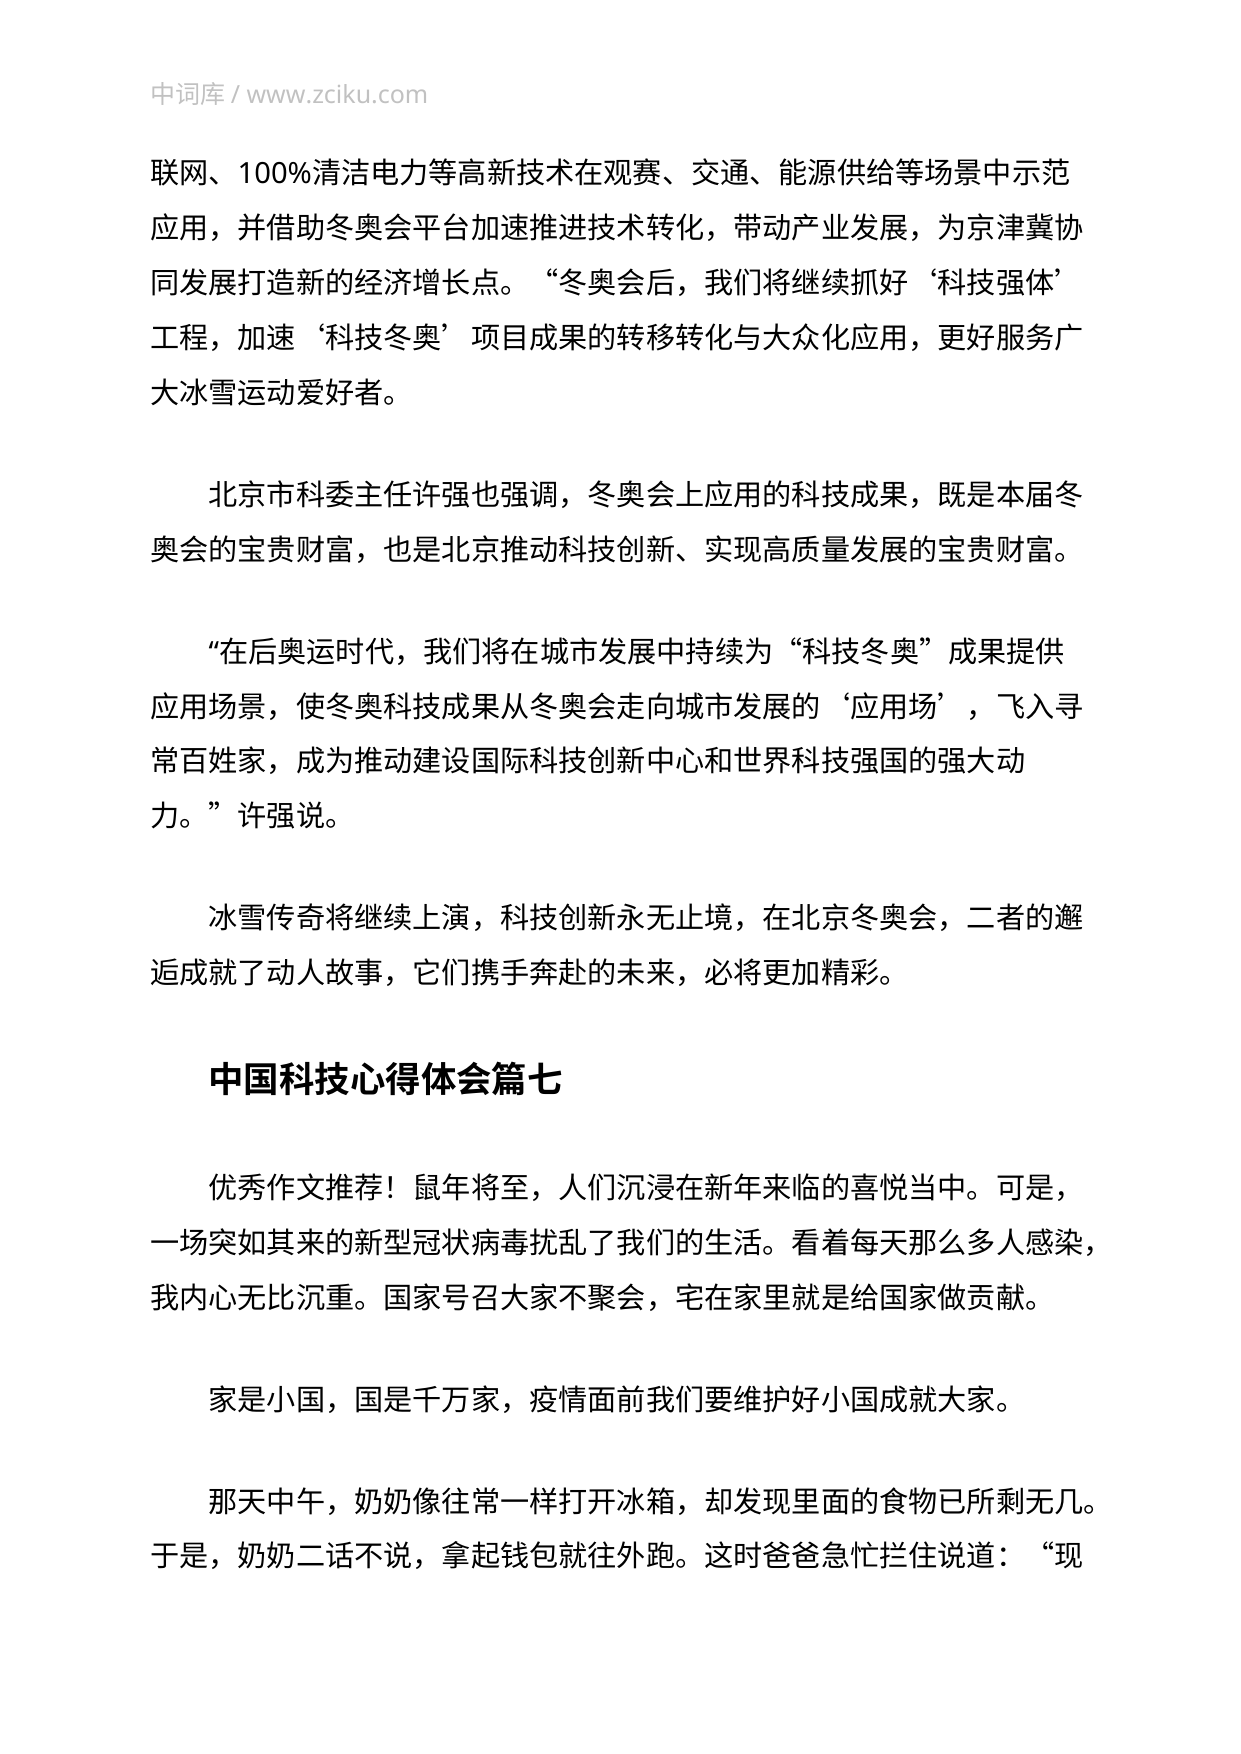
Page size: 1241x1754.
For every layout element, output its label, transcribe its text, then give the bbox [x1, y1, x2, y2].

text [150, 150, 1090, 412]
text 冰雪传奇将继续上演，科技创新永无止境，在北京冬奥会，二者的邂逅成就了动人故事，它们携手奔赴的未来，必将更加精彩。 [150, 895, 1090, 992]
text 家是小国，国是千万家，疫情面前我们要维护好小国成就大家。 [150, 1376, 1090, 1419]
text 中国科技心得体会篇七 [150, 1051, 1090, 1103]
text 优秀作文推荐！鼠年将至，人们沉浸在新年来临的喜悦当中。可是，一场突如其来的新型冠状病毒扰乱了我们的生活。看着每天那么多人感染，我内心无比沉重。国家号召大家不聚会，宅在家里就是给国家做贡献。 [150, 1165, 1090, 1317]
text 北京市科委主任许强也强调，冬奥会上应用的科技成果，既是本届冬奥会的宝贵财富，也是北京推动科技创新、实现高质量发展的宝贵财富。 [150, 471, 1090, 569]
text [150, 1478, 1090, 1575]
text “在后奥运时代，我们将在城市发展中持续为“科技冬奥”成果提供应用场景，使冬奥科技成果从冬奥会走向城市发展的‘应用场’，飞入寻常百姓家，成为推动建设国际科技创新中心和世界科技强国的强大动力。”许强说。 [150, 628, 1090, 835]
